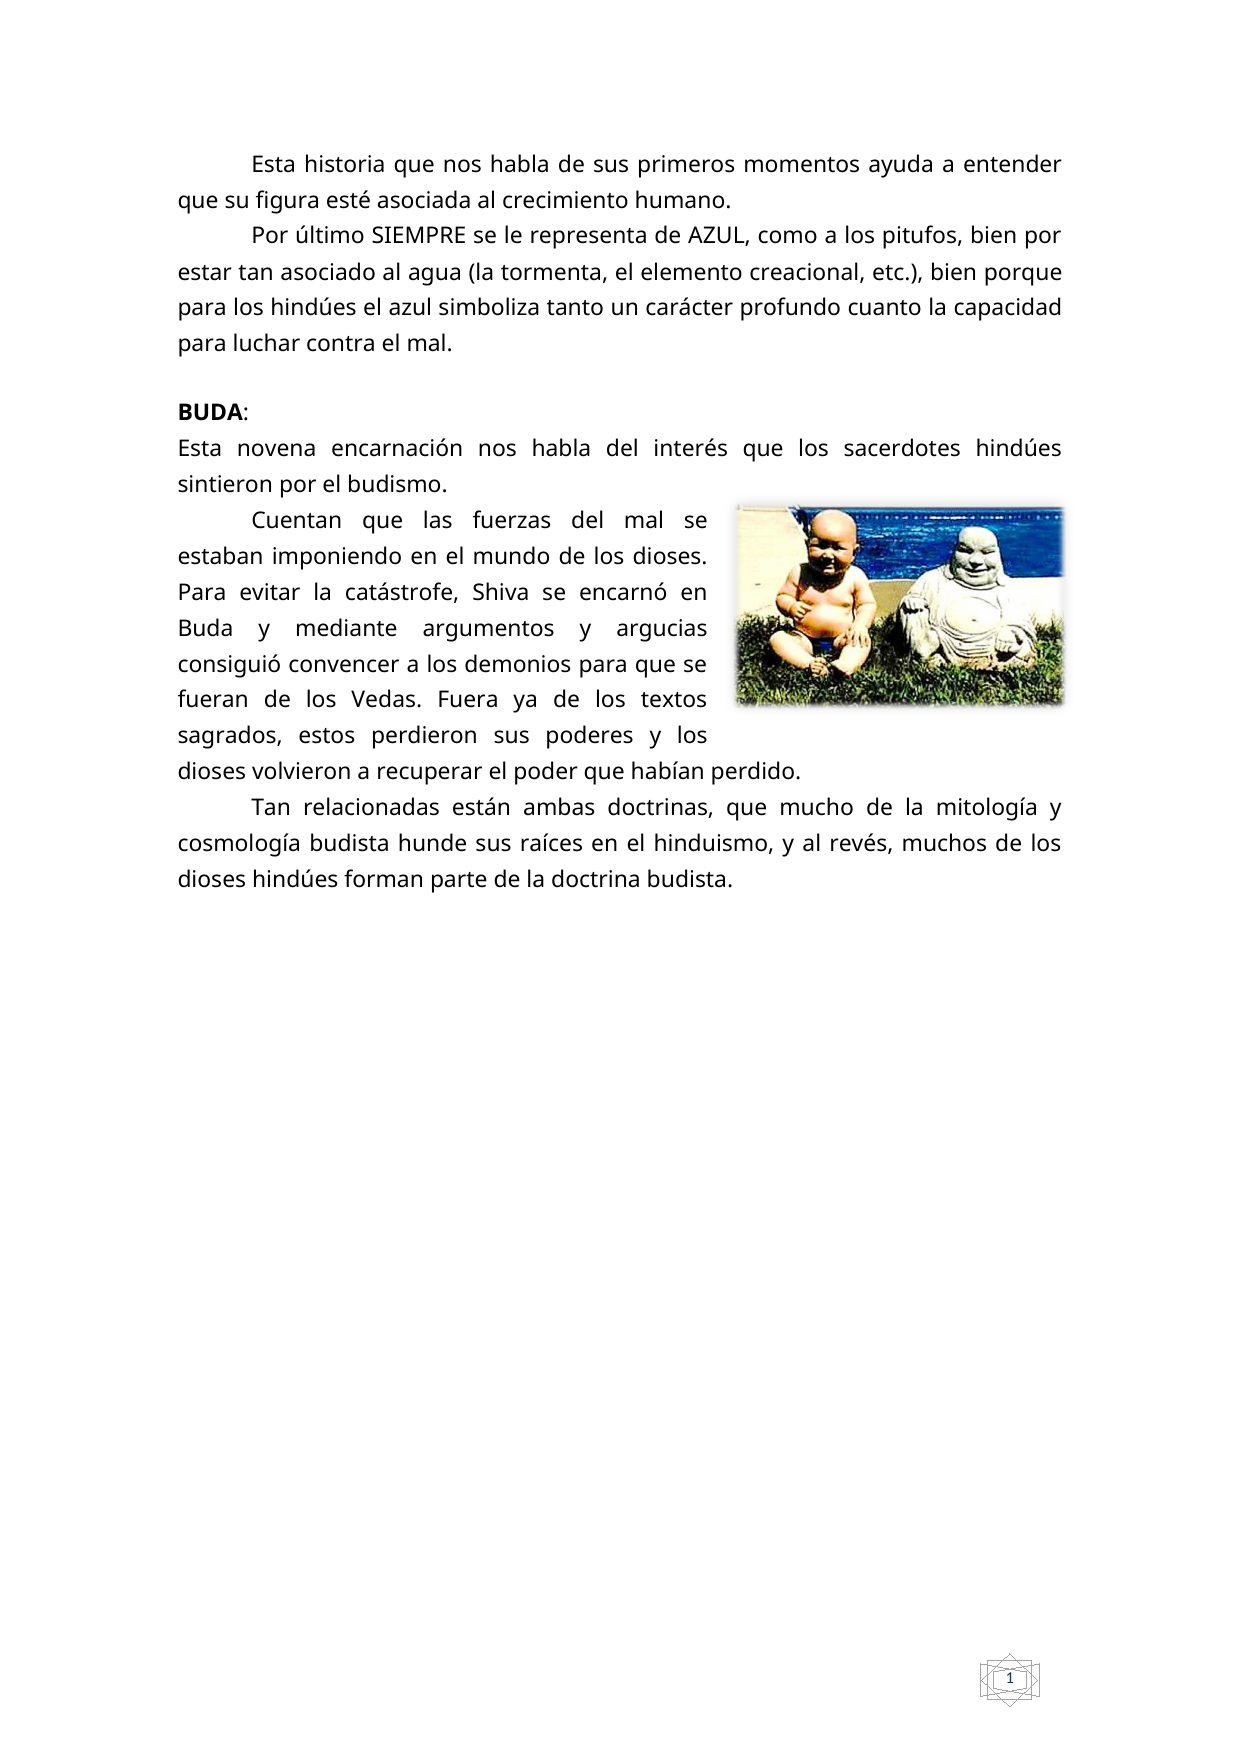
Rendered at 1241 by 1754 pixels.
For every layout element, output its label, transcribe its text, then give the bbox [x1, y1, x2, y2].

text Cuentan que las fuerzas del mal se estaban imponiendo en el mundo de los dioses. Para evitar la catástrofe, Shiva se encarnó en Buda y mediante argumentos y argucias consiguió convencer a los demonios para que se fueran de los Vedas. Fuera ya de los textos sagrados, estos perdieron sus poderes y los dioses volvieron a recuperar el poder que habían perdido. [177, 504, 1063, 787]
text Por último SIEMPRE se le representa de AZUL, como a los pitufos, bien por estar tan asociado al agua (la tormenta, el elemento creacional, etc.), bien porque para los hindúes el azul simboliza tanto un carácter profundo cuanto la capacidad para luchar contra el mal. [177, 219, 1063, 358]
text Tan relacionadas están ambas doctrinas, que mucho de la mitología y cosmología budista hunde sus raíces en el hinduismo, y al revés, muchos de los dioses hindúes forman parte de la doctrina budista. [177, 791, 1063, 894]
text Esta historia que nos habla de sus primeros momentos ayuda a entender que su figura esté asociada al crecimiento humano. [177, 148, 1063, 215]
picture [740, 510, 1059, 702]
text BUDA: [177, 396, 1063, 427]
text Esta novena encarnación nos habla del interés que los sacerdotes hindúes sintieron por el budismo. [177, 432, 1063, 499]
